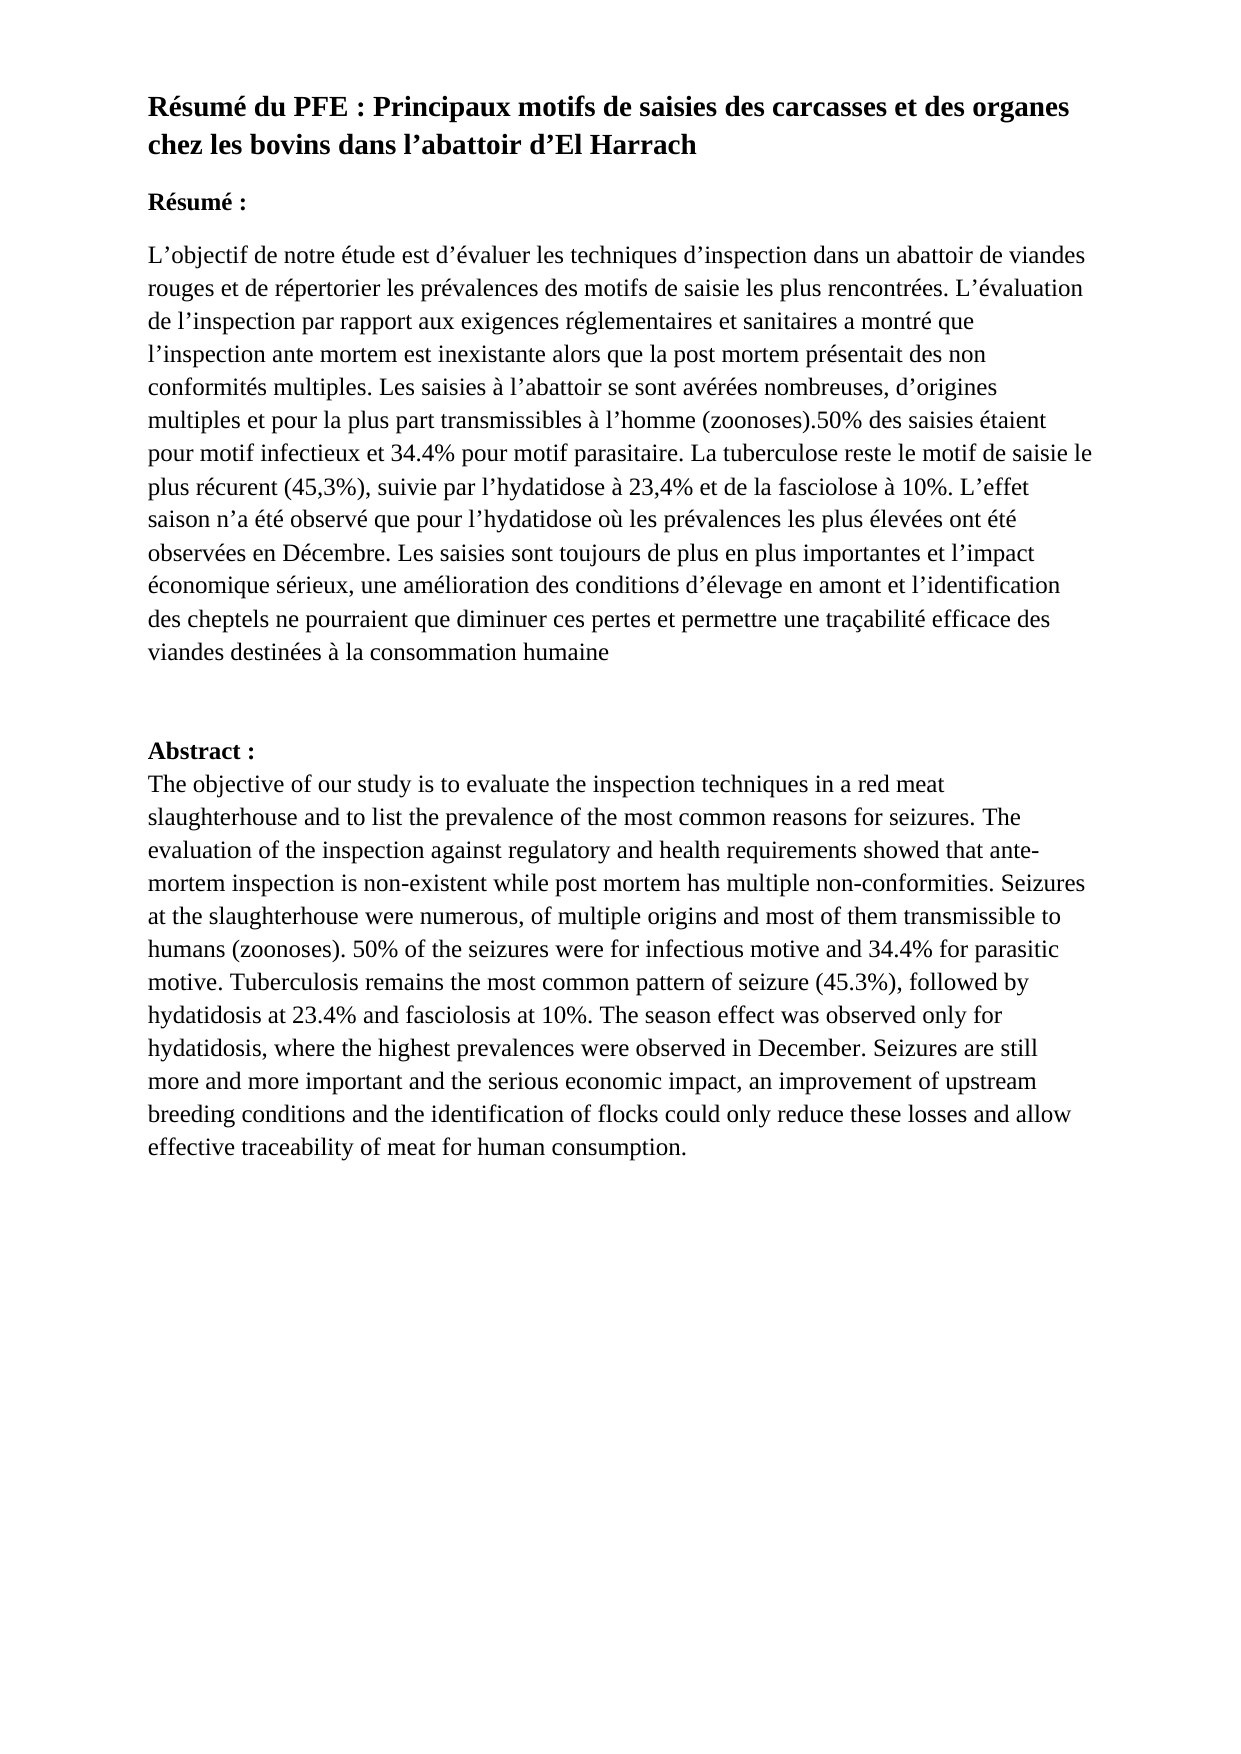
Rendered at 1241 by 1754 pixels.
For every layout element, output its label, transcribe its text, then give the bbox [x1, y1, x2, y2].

text Résumé : [148, 187, 1093, 215]
text Résumé du PFE : Principaux motifs de saisies des carcasses et des organes chez les bovins dans l’abattoir d’El Harrach [148, 89, 1093, 161]
text L’objectif de notre étude est d’évaluer les techniques d’inspection dans un abattoir de viandes rouges et de répertorier les prévalences des motifs de saisie les plus rencontrées. L’évaluation de l’inspection par rapport aux exigences réglementaires et sanitaires a montré que l’inspection ante mortem est inexistante alors que la post mortem présentait des non conformités multiples. Les saisies à l’abattoir se sont avérées nombreuses, d’origines multiples et pour la plus part transmissibles à l’homme (zoonoses).50% des saisies étaient pour motif infectieux et 34.4% pour motif parasitaire. La tuberculose reste le motif de saisie le plus récurent (45,3%), suivie par l’hydatidose à 23,4% et de la fasciolose à 10%. L’effet saison n’a été observé que pour l’hydatidose où les prévalences les plus élevées ont été observées en Décembre. Les saisies sont toujours de plus en plus importantes et l’impact économique sérieux, une amélioration des conditions d’élevage en amont et l’identification des cheptels ne pourraient que diminuer ces pertes et permettre une traçabilité efficace des viandes destinées à la consommation humaine Abstract : The objective of our study is to evaluate the inspection techniques in a red meat slaughterhouse and to list the prevalence of the most common reasons for seizures. The evaluation of the inspection against regulatory and health requirements showed that ante-mortem inspection is non-existent while post mortem has multiple non-conformities. Seizures at the slaughterhouse were numerous, of multiple origins and most of them transmissible to humans (zoonoses). 50% of the seizures were for infectious motive and 34.4% for parasitic motive. Tuberculosis remains the most common pattern of seizure (45.3%), followed by hydatidosis at 23.4% and fasciolosis at 10%. The season effect was observed only for hydatidosis, where the highest prevalences were observed in December. Seizures are still more and more important and the serious economic impact, an improvement of upstream breeding conditions and the identification of flocks could only reduce these losses and allow effective traceability of meat for human consumption. [148, 240, 1093, 1161]
